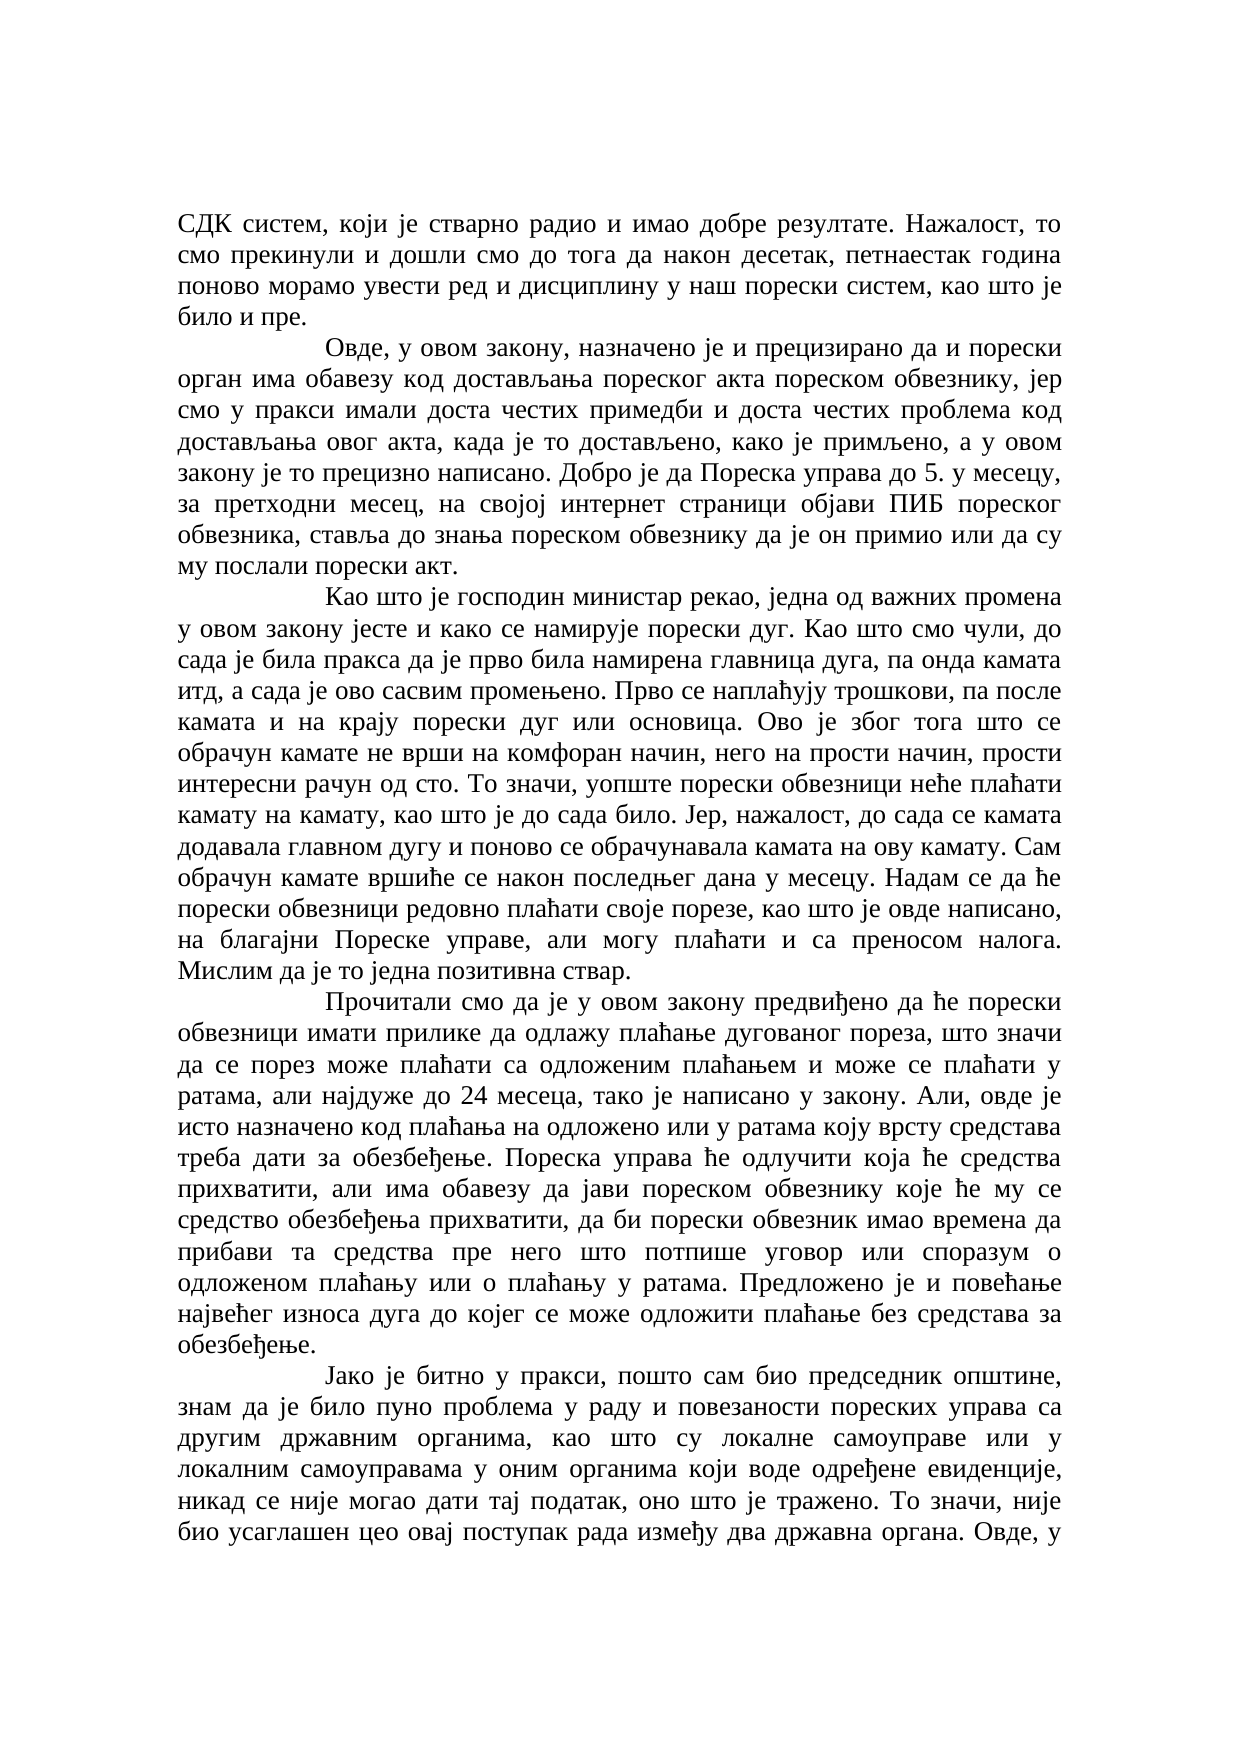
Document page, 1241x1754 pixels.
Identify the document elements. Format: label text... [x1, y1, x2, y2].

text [177, 1359, 1063, 1546]
text Као што је господин министар рекао, једна од важних промена у овом закону јесте и како се намирује порески дуг. Као што смо чули, до сада је била пракса да је прво била намирена главница дуга, па онда камата итд, а сада је ово сасвим промењено. Прво се наплаћују трошкови, па после камата и на крају порески дуг или основица. Ово је због тога што се обрачун камате не врши на комфоран начин, него на прости начин, прости интересни рачун од сто. То значи, уопште порески обвезници неће плаћати камату на камату, као што је до сада било. Јер, нажалост, до сада се камата додавала главном дугу и поново се обрачунавала камата на ову камату. Сам обрачун камате вршиће се након последњег дана у месецу. Надам се да ће порески обвезници редовно плаћати своје порезе, као што је овде написано, на благајни Пореске управе, али могу плаћати и са преносом налога. Мислим да је то једна позитивна ствар. [177, 581, 1063, 985]
text Овде, у овом закону, назначено је и прецизирано да и порески орган има обавезу код достављања пореског акта пореском обвезнику, јер смо у пракси имали доста честих примедби и доста честих проблема код достављања овог акта, када је то достављено, како је примљено, а у овом закону је то прецизно написано. Добро је да Пореска управа до 5. у месецу, за претходни месец, на својој интернет страници објави ПИБ пореског обвезника, ставља до знања пореском обвезнику да је он примио или да су му послали порески акт. [177, 331, 1063, 581]
text Прочитали смо да је у овом закону предвиђено да ће порески обвезници имати прилике да одлажу плаћање дугованог пореза, што значи да се порез може плаћати са одложеним плаћањем и може се плаћати у ратама, али најдуже до 24 месеца, тако је написано у закону. Али, овде је исто назначено код плаћања на одложено или у ратама коју врсту средстава треба дати за обезбеђење. Пореска управа ће одлучити која ће средства прихватити, али има обавезу да јави пореском обвезнику које ће му се средство обезбеђења прихватити, да би порески обвезник имао времена да прибави та средства пре него што потпише уговор или споразум о одложеном плаћању или о плаћању у ратама. Предложено је и повећање највећег износа дуга до којег се може одложити плаћање без средстава за обезбеђење. [177, 985, 1063, 1359]
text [177, 207, 1063, 331]
